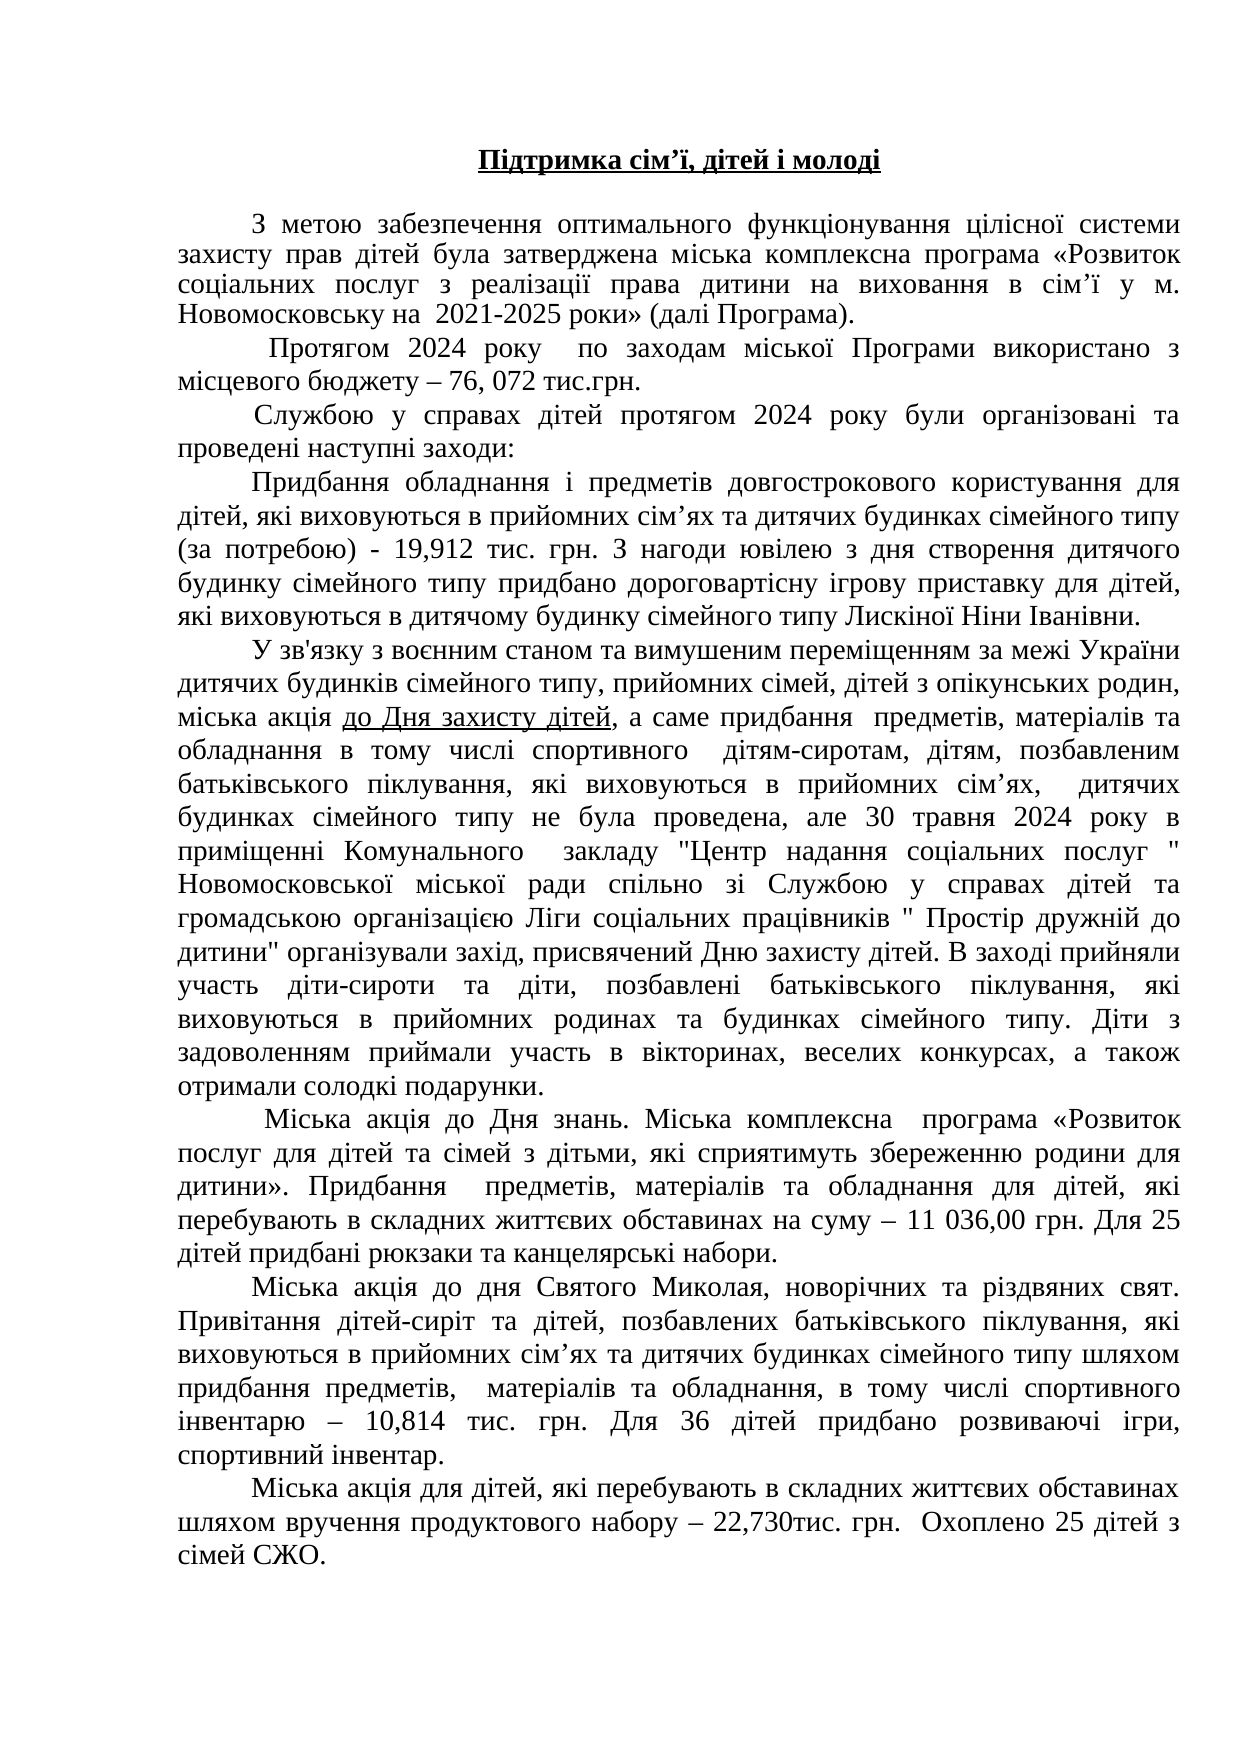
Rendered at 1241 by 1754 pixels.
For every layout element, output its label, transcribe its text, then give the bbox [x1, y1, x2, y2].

text Службою у справах дітей протягом 2024 року були організовані та проведені наступні заходи: [177, 397, 1181, 464]
text Міська акція до дня Святого Миколая, новорічних та різдвяних свят. Привітання дітей-сиріт та дітей, позбавлених батьківського піклування, які виховуються в прийомних сім’ях та дитячих будинках сімейного типу шляхом придбання предметів, матеріалів та обладнання, в тому числі спортивного інвентарю – 10,814 тис. грн. Для 36 дітей придбано розвиваючі ігри, спортивний інвентар. [177, 1269, 1181, 1470]
text Міська акція для дітей, які перебувають в складних життєвих обставинах шляхом вручення продуктового набору – 22,730тис. грн. Охоплено 25 дітей з сімей СЖО. [177, 1470, 1181, 1571]
text Міська акція до Дня знань. Міська комплексна програма «Розвиток послуг для дітей та сімей з дітьми, які сприятимуть збереженню родини для дитини». Придбання предметів, матеріалів та обладнання для дітей, які перебувають в складних життєвих обставинах на суму – 11 036,00 грн. Для 25 дітей придбані рюкзаки та канцелярські набори. [177, 1101, 1181, 1269]
text Придбання обладнання і предметів довгострокового користування для дітей, які виховуються в прийомних сім’ях та дитячих будинках сімейного типу (за потребою) - 19,912 тис. грн. З нагоди ювілею з дня створення дитячого будинку сімейного типу придбано дороговартісну ігрову приставку для дітей, які виховуються в дитячому будинку сімейного типу Лискіної Ніни Іванівни. [177, 464, 1181, 632]
text Протягом 2024 року по заходам міської Програми використано з місцевого бюджету – 76, 072 тис.грн. [177, 330, 1181, 397]
text У зв'язку з воєнним станом та вимушеним переміщенням за межі України дитячих будинків сімейного типу, прийомних сімей, дітей з опікунських родин, міська акція до Дня захисту дітей, а саме придбання предметів, матеріалів та обладнання в тому числі спортивного дітям-сиротам, дітям, позбавленим батьківського піклування, які виховуються в прийомних сім’ях, дитячих будинках сімейного типу не була проведена, але 30 травня 2024 року в приміщенні Комунального закладу "Центр надання соціальних послуг " Новомосковської міської ради спільно зі Службою у справах дітей та громадською організацією Ліги соціальних працівників " Простір дружній до дитини" організували захід, присвячений Дню захисту дітей. В заході прийняли участь діти-сироти та діти, позбавлені батьківського піклування, які виховуються в прийомних родинах та будинках сімейного типу. Діти з задоволенням приймали участь в вікторинах, веселих конкурсах, а також отримали солодкі подарунки. [177, 632, 1181, 1101]
text Підтримка сім’ї, дітей і молоді [177, 142, 1181, 176]
text З метою забезпечення оптимального функціонування цілісної системи захисту прав дітей була затверджена міська комплексна програма «Розвиток соціальних послуг з реалізації права дитини на виховання в сім’ї у м. Новомосковську на 2021-2025 роки» (далі Програма). [177, 209, 1181, 330]
